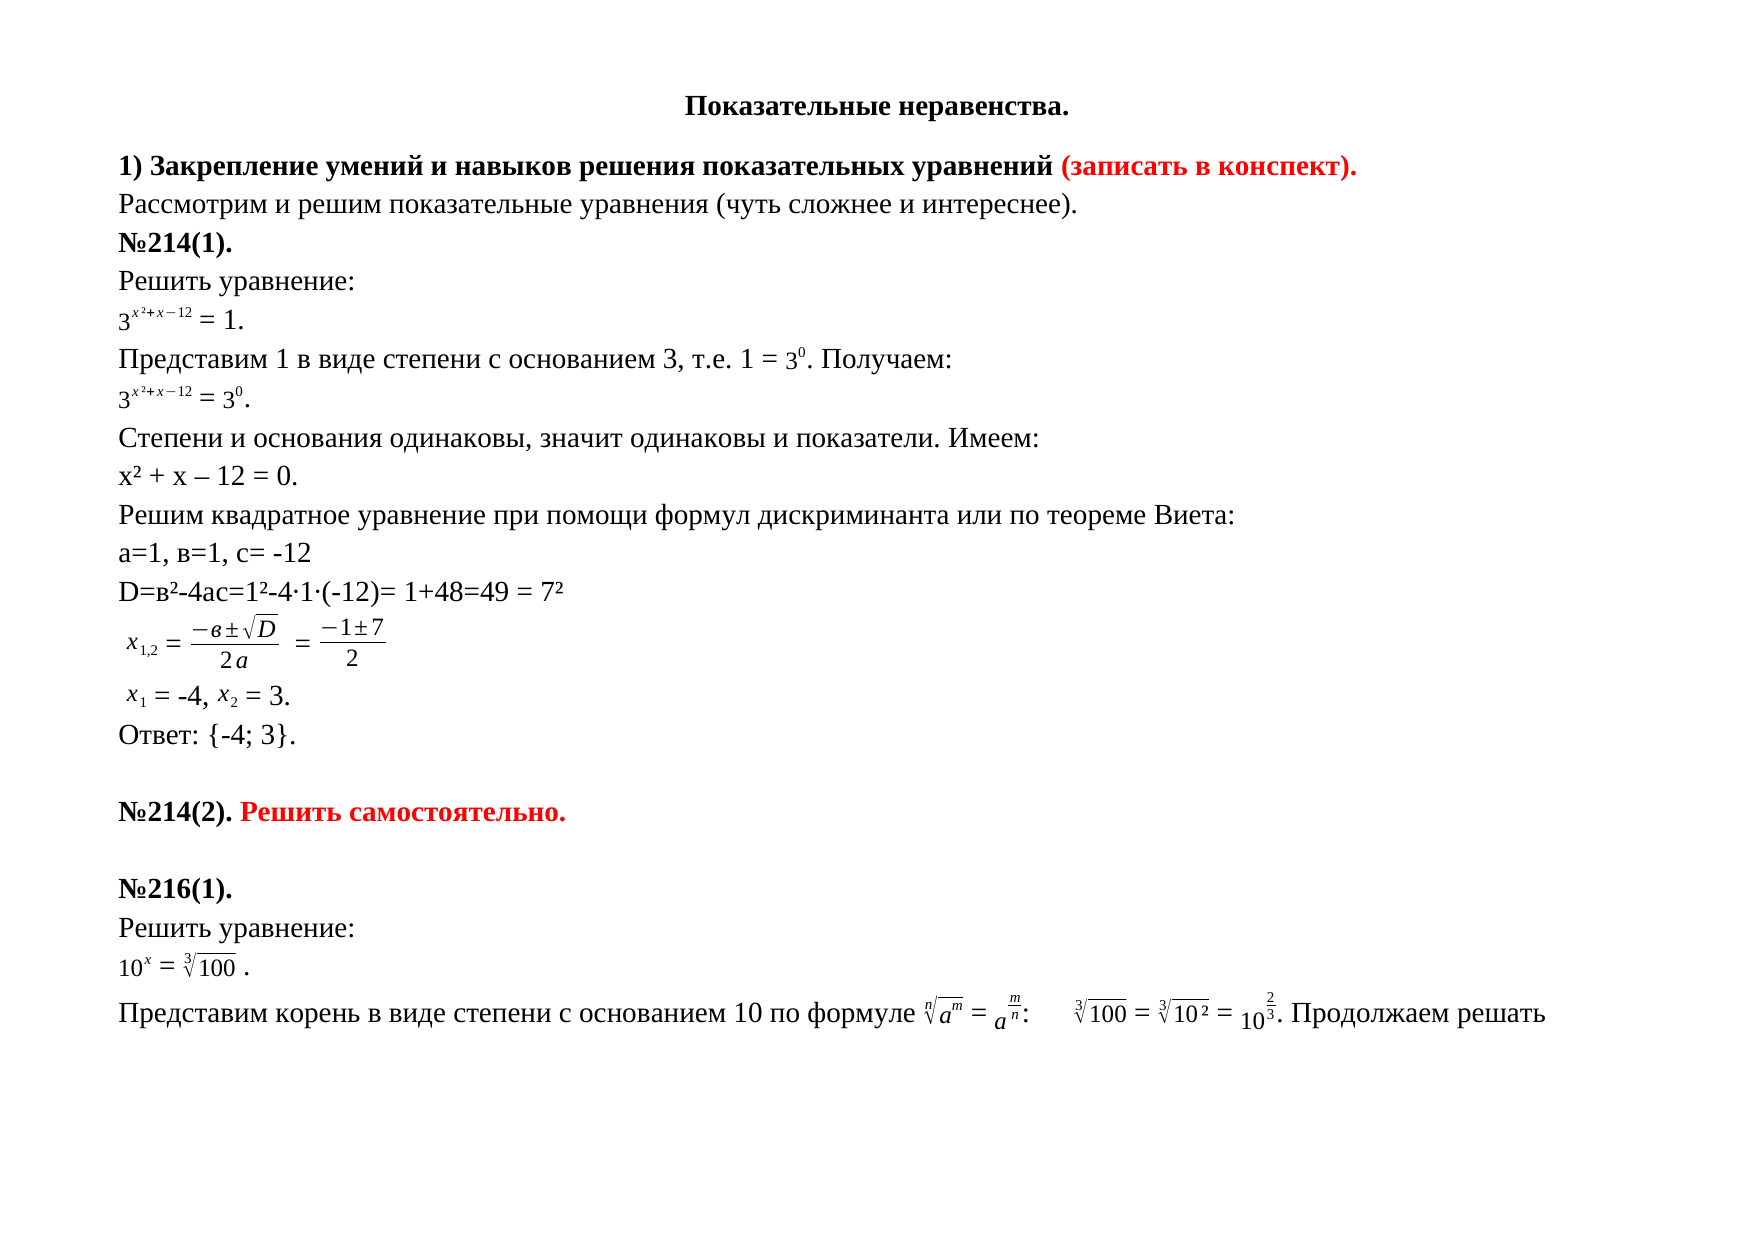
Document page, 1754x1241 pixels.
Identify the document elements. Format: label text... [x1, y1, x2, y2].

text 1) Закрепление умений и навыков решения показательных уравнений (записать в конспект). [118, 148, 1636, 181]
text Решим квадратное уравнение при помощи формул дискриминанта или по теореме Виета: [118, 497, 1636, 530]
text Показательные неравенства. [118, 88, 1636, 122]
text Представим 1 в виде степени с основанием 3, т.е. 1 = . Получаем: [118, 342, 1636, 375]
text №216(1). [118, 871, 1636, 905]
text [118, 988, 1636, 1036]
text Ответ: {-4; 3}. [118, 717, 1636, 751]
text №214(1). [118, 225, 1636, 258]
text №214(2). Решить самостоятельно. [118, 794, 1636, 828]
text = -4, = 3. [118, 678, 1636, 712]
text D=в²-4ас=1²-4∙1∙(-12)= 1+48=49 = 7² [118, 574, 1636, 607]
text = 1. [118, 302, 1636, 337]
text = . [118, 948, 1636, 983]
text = = [118, 612, 1636, 673]
text Степени и основания одинаковы, значит одинаковы и показатели. Имеем: [118, 420, 1636, 453]
text х² + х – 12 = 0. [118, 458, 1636, 492]
text Решить уравнение: [118, 263, 1636, 297]
text Рассмотрим и решим показательные уравнения (чуть сложнее и интереснее). [118, 186, 1636, 220]
text а=1, в=1, с= -12 [118, 535, 1636, 569]
text Решить уравнение: [118, 910, 1636, 943]
text = . [118, 380, 1636, 415]
